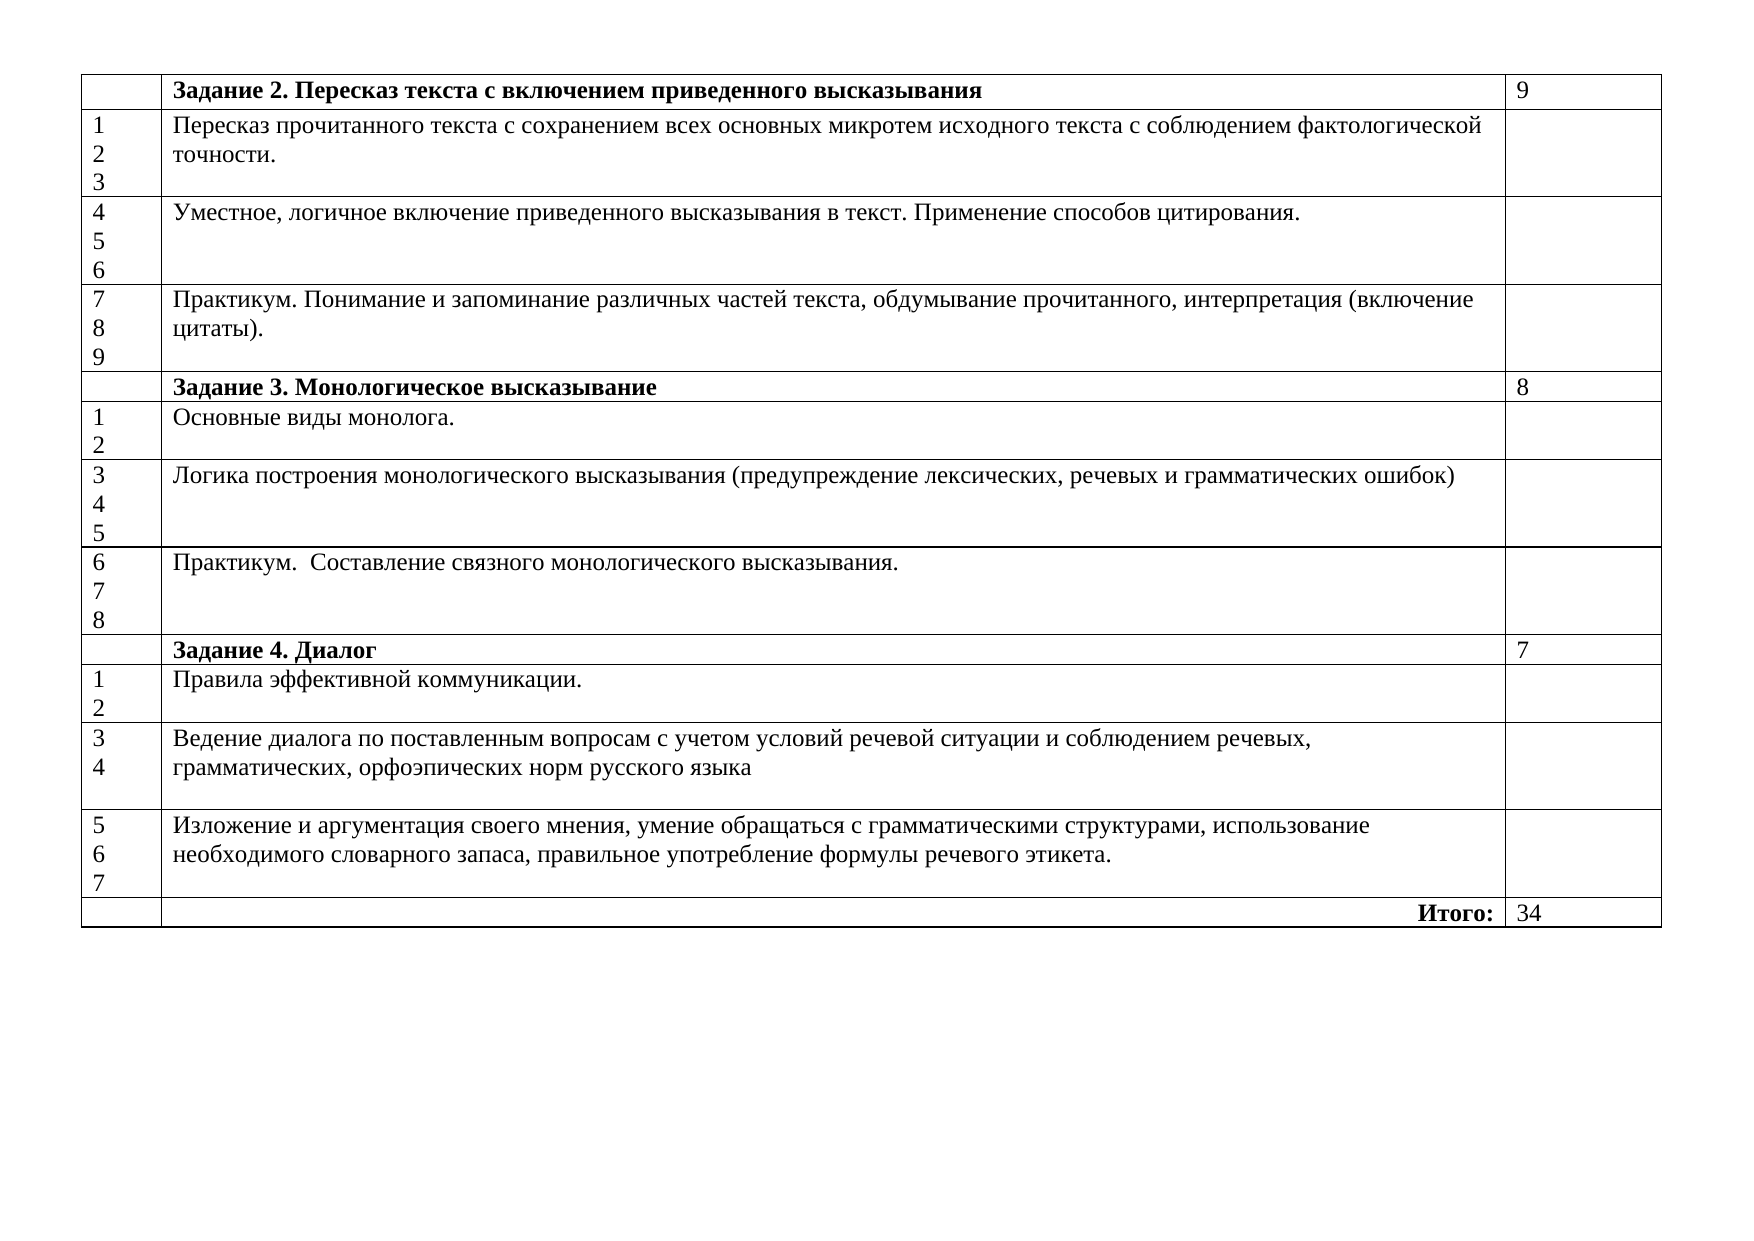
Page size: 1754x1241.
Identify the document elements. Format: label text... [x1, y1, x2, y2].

table_cell [150, 635, 161, 663]
table_cell [150, 372, 161, 401]
table_cell Задание 3. Монологическое высказывание [162, 372, 1505, 401]
table_cell Ведение диалога по поставленным вопросам с учетом условий речевой ситуации и соблюдением речевых, грамматических, орфоэпических норм русского языка [162, 723, 1505, 809]
table_cell [1506, 285, 1661, 371]
table_cell Практикум. Понимание и запоминание различных частей текста, обдумывание прочитанного, интерпретация (включение цитаты). [162, 285, 1505, 371]
table_cell [1506, 197, 1661, 283]
table_cell Задание 4. Диалог [162, 635, 1505, 663]
table_cell Пересказ прочитанного текста с сохранением всех основных микротем исходного текста с соблюдением фактологической точности. [162, 110, 1505, 196]
table_cell [82, 75, 161, 109]
table_cell [150, 898, 161, 926]
table_cell Задание 2. Пересказ текста с включением приведенного высказывания [162, 75, 1505, 109]
table_cell [82, 898, 92, 926]
table_cell Практикум. Составление связного монологического высказывания. [162, 548, 1505, 634]
table_cell [1506, 110, 1661, 196]
table_cell [1506, 460, 1661, 546]
table_cell [1506, 402, 1661, 459]
table_cell [82, 635, 92, 663]
table_cell Основные виды монолога. [162, 402, 1505, 459]
table_cell [1506, 723, 1661, 809]
table_cell Логика построения монологического высказывания (предупреждение лексических, речевых и грамматических ошибок) [162, 460, 1505, 546]
table_cell Изложение и аргументация своего мнения, умение обращаться с грамматическими структурами, использование необходимого словарного запаса, правильное употребление формулы речевого этикета. [162, 810, 1505, 897]
table_cell 9 [1506, 75, 1661, 109]
table_cell Правила эффективной коммуникации. [162, 665, 1505, 722]
table_cell Итого: [162, 898, 1505, 926]
table_cell [1506, 548, 1661, 634]
table_cell Уместное, логичное включение приведенного высказывания в текст. Применение способов цитирования. [162, 197, 1505, 283]
table_cell [1506, 810, 1661, 897]
table_cell [82, 372, 92, 401]
table_cell [1506, 665, 1661, 722]
